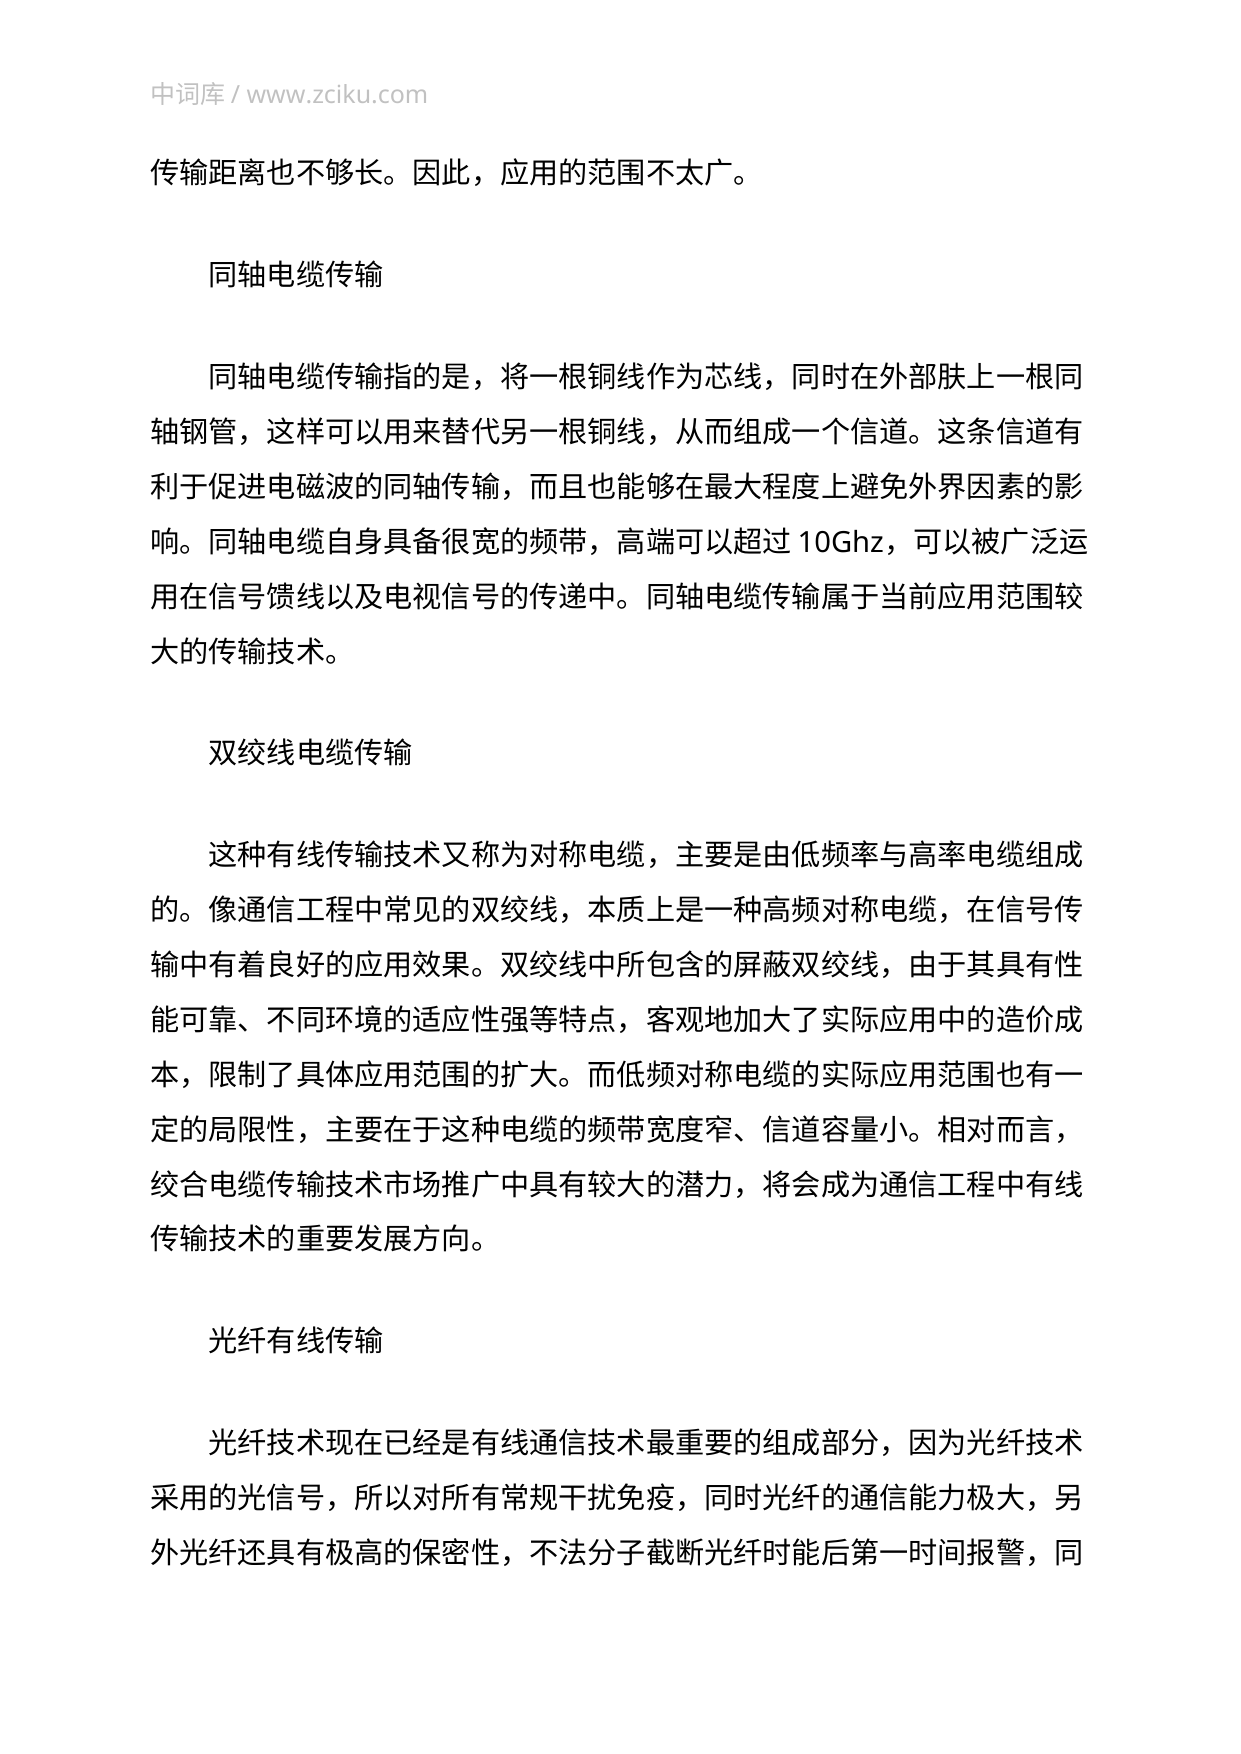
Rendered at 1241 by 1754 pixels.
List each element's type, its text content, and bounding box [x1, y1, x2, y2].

text 这种有线传输技术又称为对称电缆，主要是由低频率与高率电缆组成的。像通信工程中常见的双绞线，本质上是一种高频对称电缆，在信号传输中有着良好的应用效果。双绞线中所包含的屏蔽双绞线，由于其具有性能可靠、不同环境的适应性强等特点，客观地加大了实际应用中的造价成本，限制了具体应用范围的扩大。而低频对称电缆的实际应用范围也有一定的局限性，主要在于这种电缆的频带宽度窄、信道容量小。相对而言，绞合电缆传输技术市场推广中具有较大的潜力，将会成为通信工程中有线传输技术的重要发展方向。 [150, 832, 1090, 1258]
text 光纤有线传输 [150, 1318, 1090, 1360]
text 同轴电缆传输 [150, 252, 1090, 294]
text 同轴电缆传输指的是，将一根铜线作为芯线，同时在外部肤上一根同轴钢管，这样可以用来替代另一根铜线，从而组成一个信道。这条信道有利于促进电磁波的同轴传输，而且也能够在最大程度上避免外界因素的影响。同轴电缆自身具备很宽的频带，高端可以超过10Ghz，可以被广泛运用在信号馈线以及电视信号的传递中。同轴电缆传输属于当前应用范围较大的传输技术。 [150, 353, 1090, 670]
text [150, 150, 1090, 192]
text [150, 1419, 1090, 1572]
text 双绞线电缆传输 [150, 730, 1090, 772]
